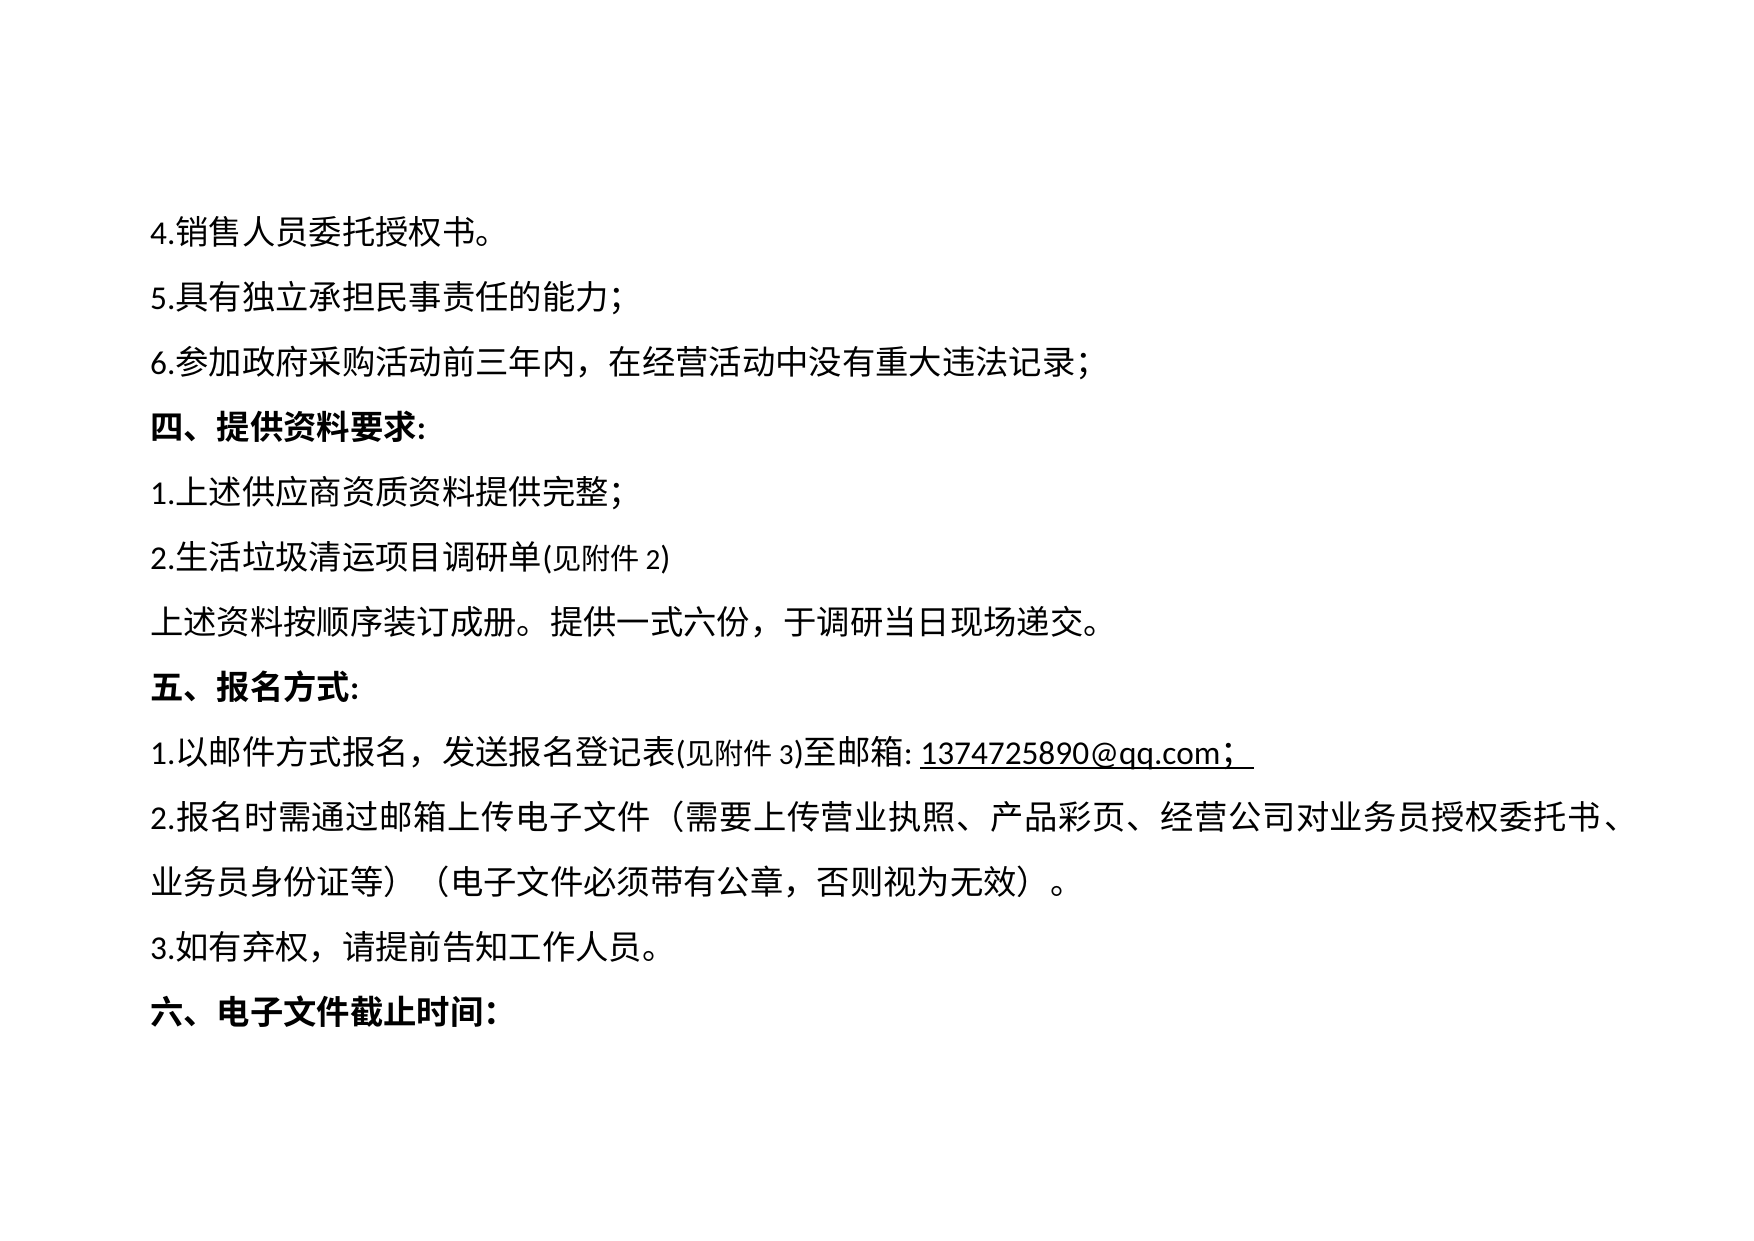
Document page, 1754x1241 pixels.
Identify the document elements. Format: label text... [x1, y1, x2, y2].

text 3.如有弃权，请提前告知工作人员。 [150, 913, 1604, 978]
text 2.报名时需通过邮箱上传电子文件（需要上传营业执照、产品彩页、经营公司对业务员授权委托书、业务员身份证等）（电子文件必须带有公章，否则视为无效）。 [150, 783, 1604, 913]
text 五、报名方式: [150, 653, 1604, 718]
text 上述资料按顺序装订成册。提供一式六份，于调研当日现场递交。 [150, 588, 1604, 653]
text 1.以邮件方式报名，发送报名登记表(见附件3)至邮箱: 1374725890@qq.com； [150, 718, 1604, 783]
text 4.销售人员委托授权书。 [150, 198, 1604, 263]
text 六、电子文件截止时间： [150, 978, 1604, 1043]
text 1.上述供应商资质资料提供完整； [150, 458, 1604, 523]
text 四、提供资料要求: [150, 393, 1604, 458]
text 6.参加政府采购活动前三年内，在经营活动中没有重大违法记录； [150, 328, 1604, 393]
text 2.生活垃圾清运项目调研单(见附件2) [150, 523, 1604, 588]
text 5.具有独立承担民事责任的能力； [150, 263, 1604, 328]
